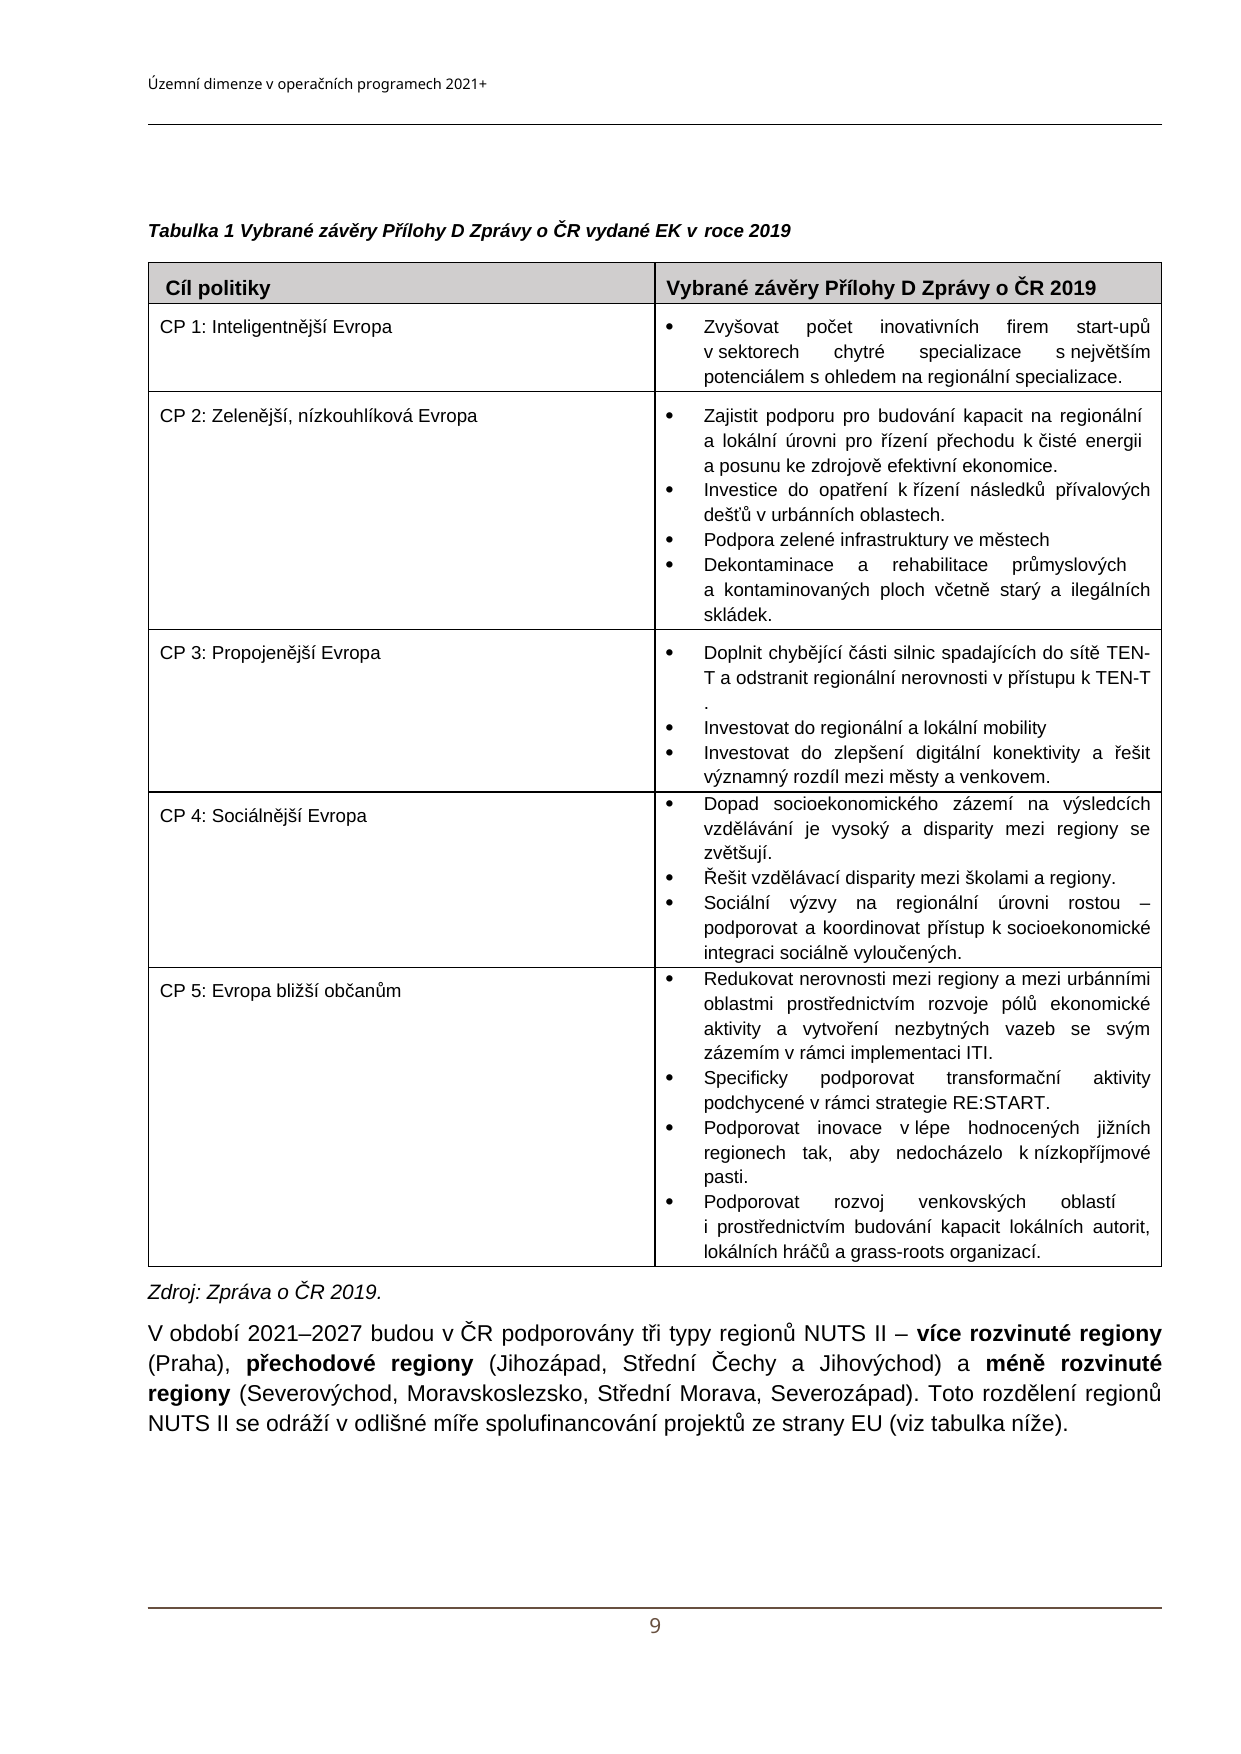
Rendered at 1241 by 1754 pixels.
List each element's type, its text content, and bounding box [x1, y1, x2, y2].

table_header Vybrané závěry Přílohy D Zprávy o ČR 2019 [656, 263, 1161, 303]
table_cell Zvyšovat počet inovativních firem start-upů v sektorech chytré specializace s největším potenciálem s ohledem na regionální specializace. [656, 304, 1161, 391]
table_cell CP 2: Zelenější, nízkouhlíková Evropa [149, 392, 654, 628]
table_cell Zajistit podporu pro budování kapacit na regionální a lokální úrovni pro řízení přechodu k čisté energii a posunu ke zdrojově efektivní ekonomice. Investice do opatření k řízení následků přívalových dešťů v urbánních oblastech. Podpora zelené infrastruktury ve městech Dekontaminace a rehabilitace průmyslových a kontaminovaných ploch včetně starý a ilegálních skládek. [656, 392, 1161, 628]
table_cell Redukovat nerovnosti mezi regiony a mezi urbánními oblastmi prostřednictvím rozvoje pólů ekonomické aktivity a vytvoření nezbytných vazeb se svým zázemím v rámci implementaci ITI. Specificky podporovat transformační aktivity podchycené v rámci strategie RE:START. Podporovat inovace v lépe hodnocených jižních regionech tak, aby nedocházelo k nízkopříjmové pasti. Podporovat rozvoj venkovských oblastí i prostřednictvím budování kapacit lokálních autorit, lokálních hráčů a grass-roots organizací. [656, 968, 1161, 1266]
table_cell CP 5: Evropa bližší občanům [149, 968, 654, 1266]
text Tabulka 1 Vybrané závěry Přílohy D Zprávy o ČR vydané EK v roce 2019 [148, 219, 1162, 241]
table_cell Dopad socioekonomického zázemí na výsledcích vzdělávání je vysoký a disparity mezi regiony se zvětšují. Řešit vzdělávací disparity mezi školami a regiony. Sociální výzvy na regionální úrovni rostou – podporovat a koordinovat přístup k socioekonomické integraci sociálně vyloučených. [656, 793, 1161, 967]
text V období 2021–2027 budou v ČR podporovány tři typy regionů NUTS II – více rozvinuté regiony (Praha), přechodové regiony (Jihozápad, Střední Čechy a Jihovýchod) a méně rozvinuté regiony (Severovýchod, Moravskoslezsko, Střední Morava, Severozápad). Toto rozdělení regionů NUTS II se odráží v odlišné míře spolufinancování projektů ze strany EU (viz tabulka níže). [148, 1319, 1162, 1436]
table_cell CP 3: Propojenější Evropa [149, 630, 654, 791]
table_cell CP 1: Inteligentnější Evropa [149, 304, 654, 391]
text Zdroj: Zpráva o ČR 2019. [148, 1279, 1162, 1303]
table_cell CP 4: Sociálnější Evropa [149, 793, 654, 967]
table_cell Doplnit chybějící části silnic spadajících do sítě TEN-T a odstranit regionální nerovnosti v přístupu k TEN-T . Investovat do regionální a lokální mobility Investovat do zlepšení digitální konektivity a řešit významný rozdíl mezi městy a venkovem. [656, 630, 1161, 791]
table_header Cíl politiky [149, 263, 654, 303]
